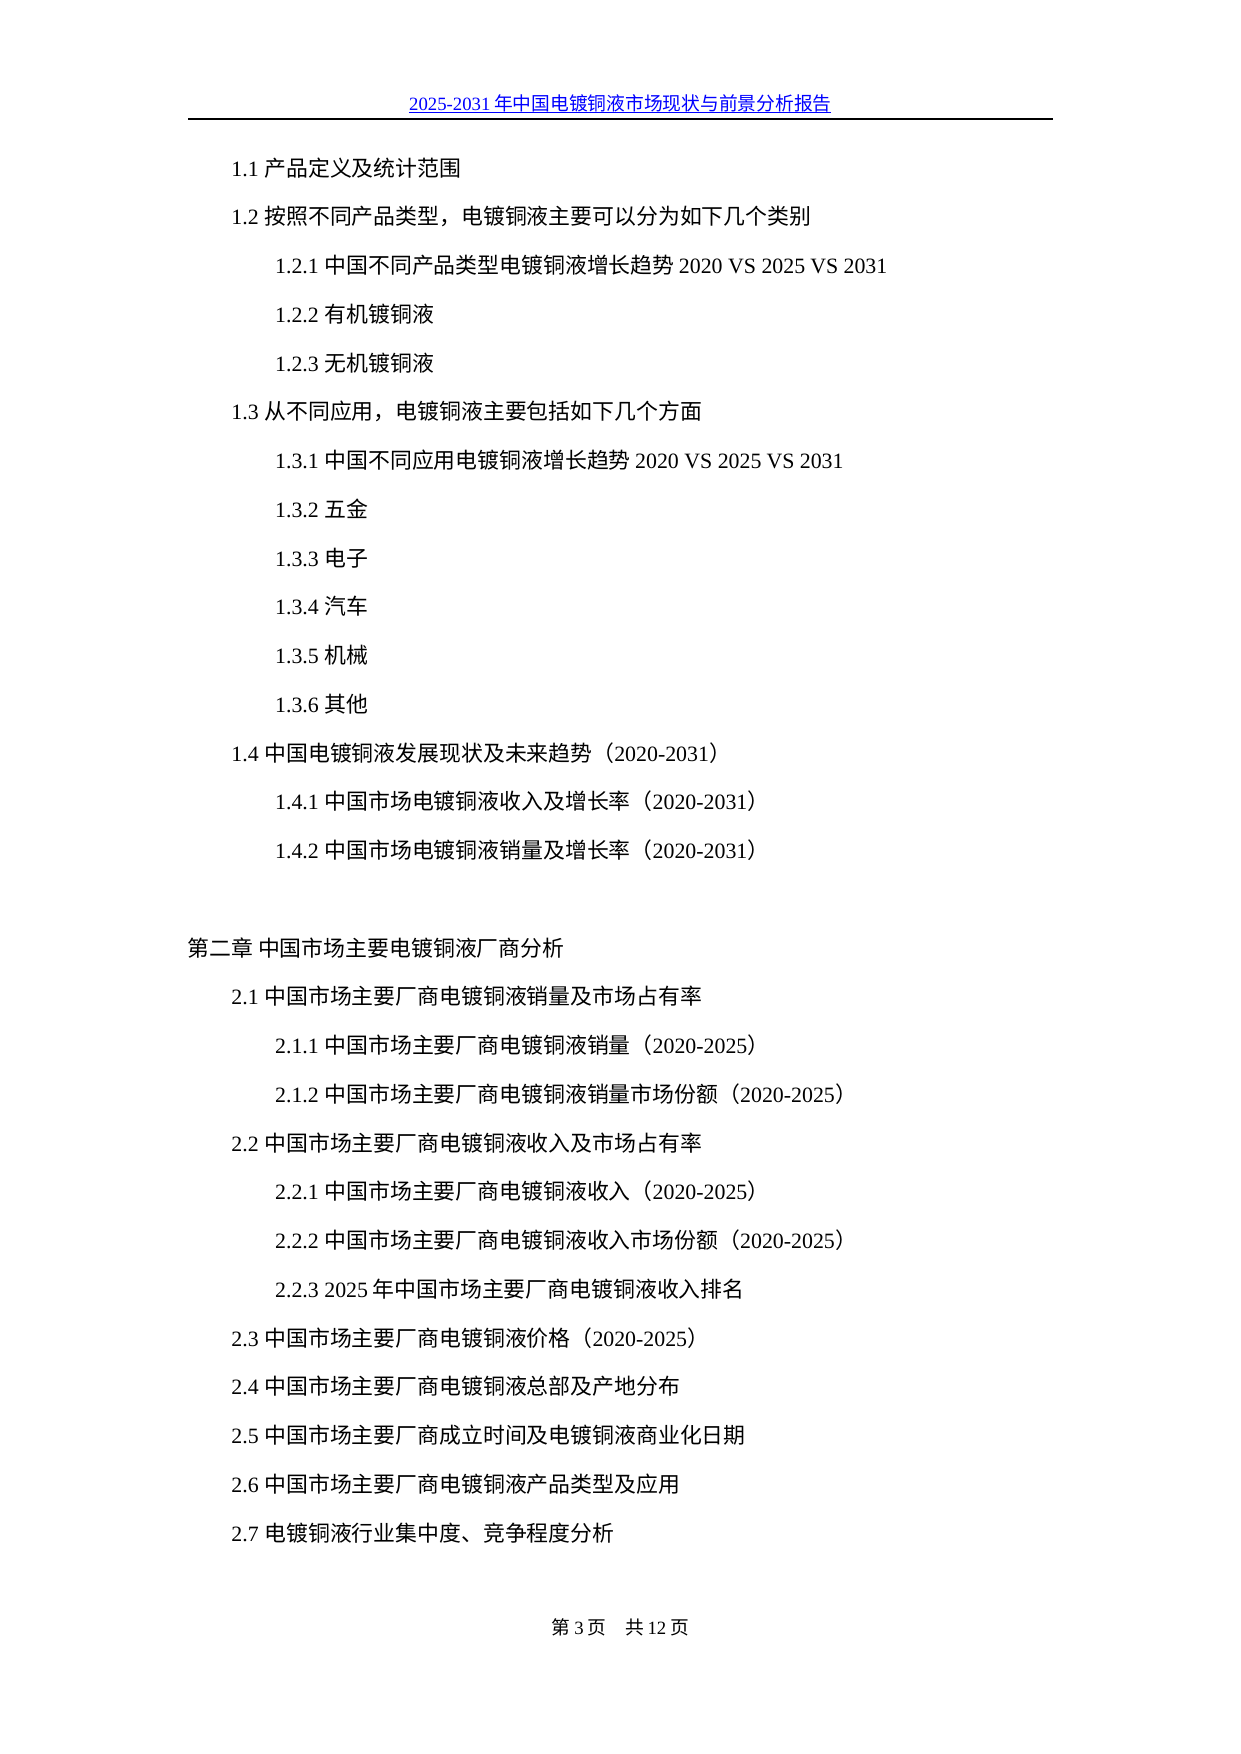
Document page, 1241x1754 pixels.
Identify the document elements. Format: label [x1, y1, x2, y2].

text [187, 150, 1053, 1548]
